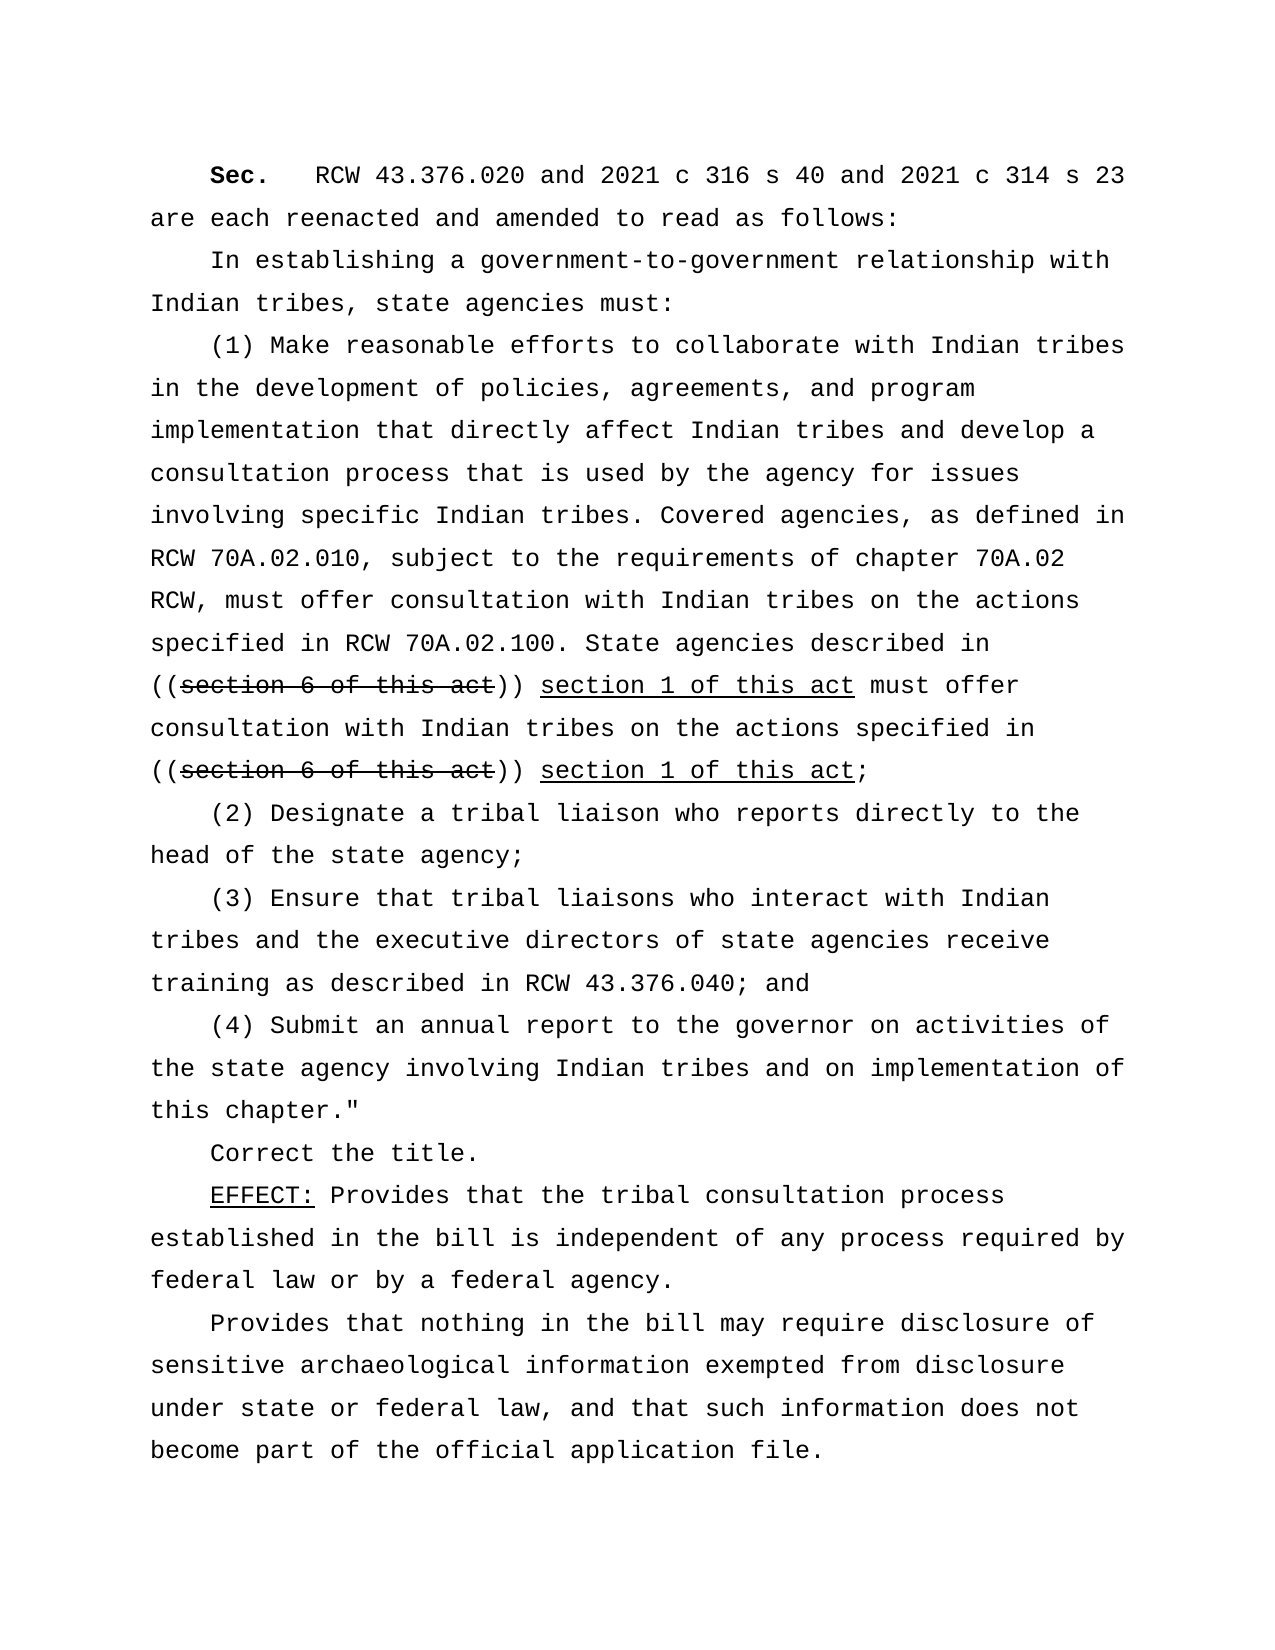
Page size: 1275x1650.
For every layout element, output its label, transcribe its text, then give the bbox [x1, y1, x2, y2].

text (1) Make reasonable efforts to collaborate with Indian tribes in the development of policies, agreements, and program implementation that directly affect Indian tribes and develop a consultation process that is used by the agency for issues involving specific Indian tribes. Covered agencies, as defined in RCW 70A.02.010, subject to the requirements of chapter 70A.02 RCW, must offer consultation with Indian tribes on the actions specified in RCW 70A.02.100. State agencies described in ((section 6 of this act)) section 1 of this act must offer consultation with Indian tribes on the actions specified in ((section 6 of this act)) section 1 of this act; [150, 320, 1125, 787]
text Correct the title. [150, 1127, 1125, 1170]
text (2) Designate a tribal liaison who reports directly to the head of the state agency; [150, 787, 1125, 872]
text (4) Submit an annual report to the governor on activities of the state agency involving Indian tribes and on implementation of this chapter." [150, 1000, 1125, 1127]
text (3) Ensure that tribal liaisons who interact with Indian tribes and the executive directors of state agencies receive training as described in RCW 43.376.040; and [150, 872, 1125, 1000]
text Sec. RCW 43.376.020 and 2021 c 316 s 40 and 2021 c 314 s 23 are each reenacted and amended to read as follows: [150, 150, 1125, 235]
text Provides that nothing in the bill may require disclosure of sensitive archaeological information exempted from disclosure under state or federal law, and that such information does not become part of the official application file. [150, 1297, 1125, 1467]
text EFFECT: Provides that the tribal consultation process established in the bill is independent of any process required by federal law or by a federal agency. [150, 1170, 1125, 1297]
text In establishing a government-to-government relationship with Indian tribes, state agencies must: [150, 235, 1125, 320]
